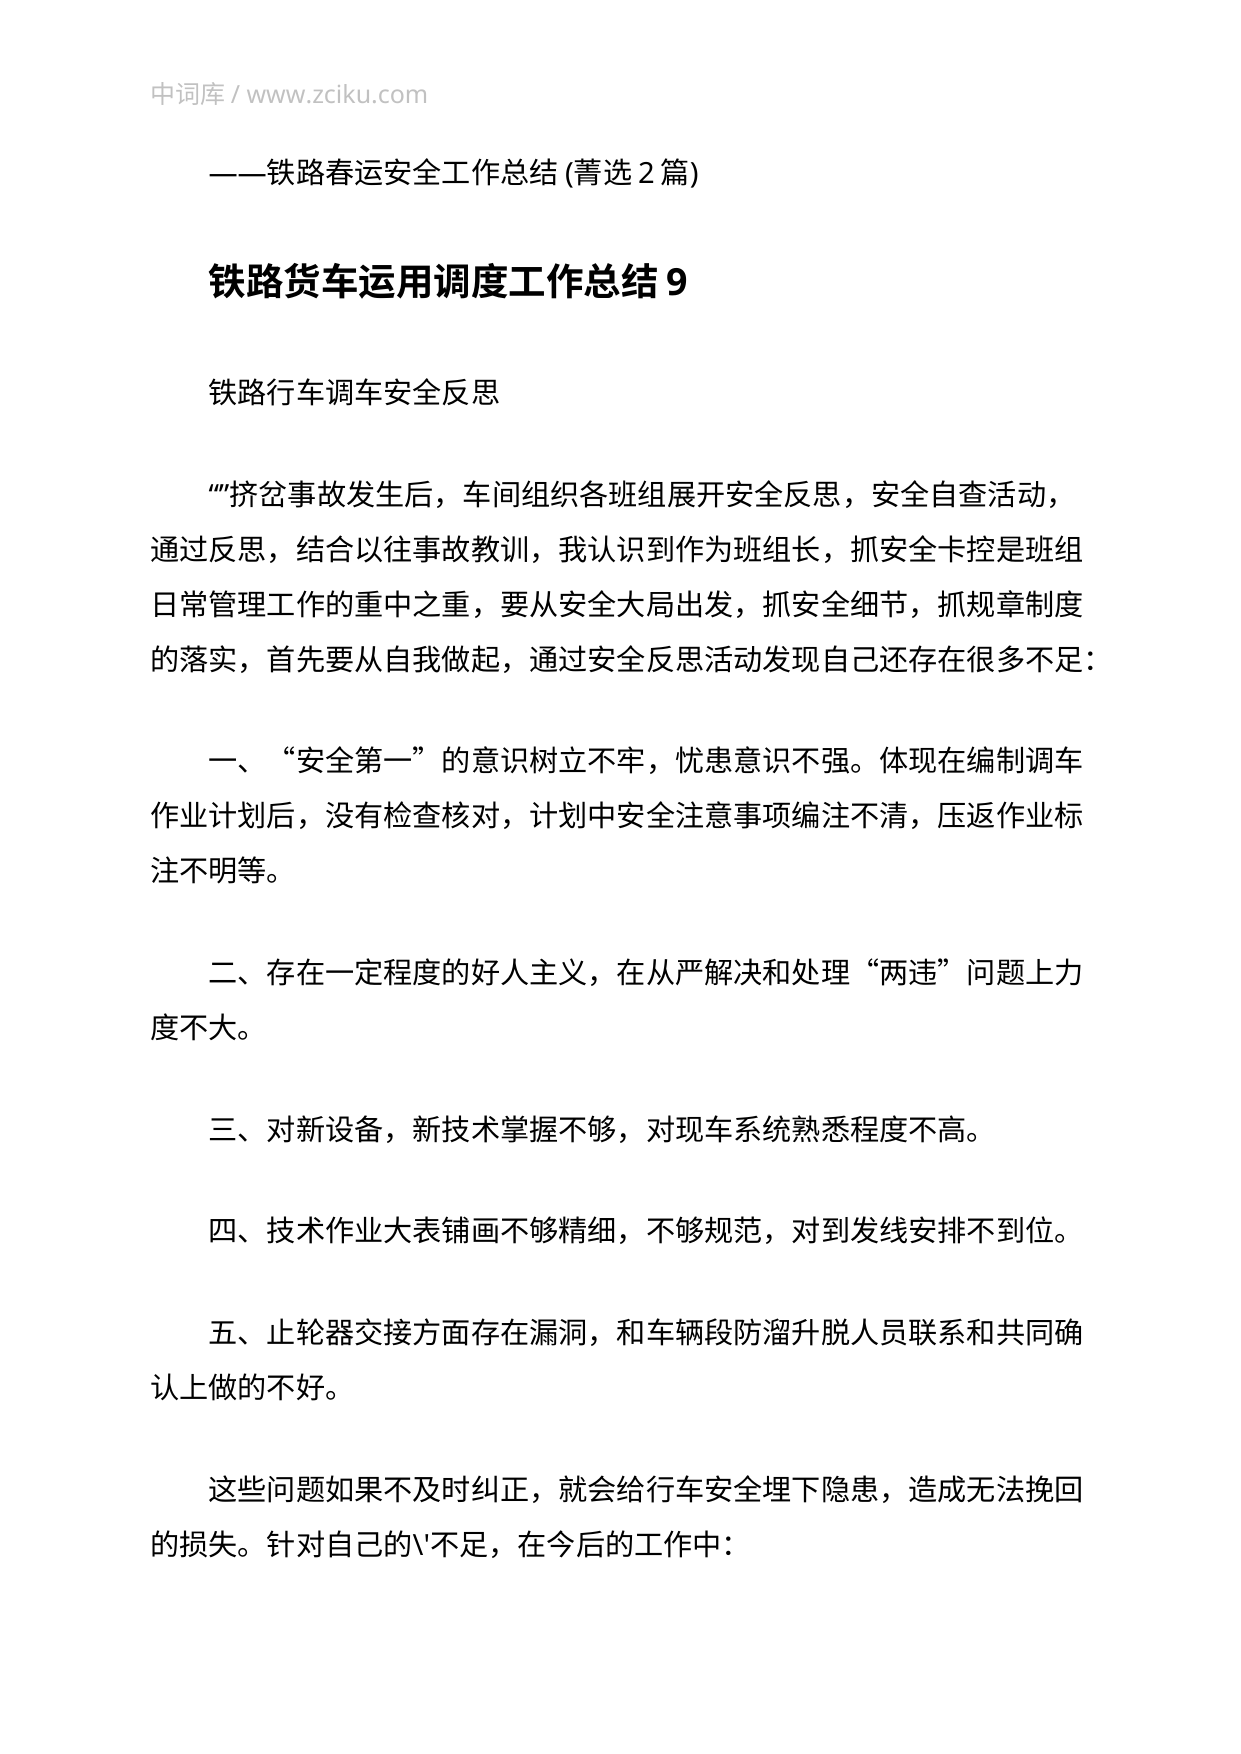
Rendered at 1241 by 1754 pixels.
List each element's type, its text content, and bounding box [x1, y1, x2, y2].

text 铁路货车运用调度工作总结9 [150, 252, 1090, 306]
text 二、存在一定程度的好人主义，在从严解决和处理“两违”问题上力度不大。 [150, 949, 1090, 1047]
text 一、“安全第一”的意识树立不牢，忧患意识不强。体现在编制调车作业计划后，没有检查核对，计划中安全注意事项编注不清，压返作业标注不明等。 [150, 738, 1090, 890]
text 这些问题如果不及时纠正，就会给行车安全埋下隐患，造成无法挽回的损失。针对自己的\'不足，在今后的工作中： [150, 1466, 1090, 1564]
text ——铁路春运安全工作总结 (菁选2篇) [150, 150, 1090, 192]
text 三、对新设备，新技术掌握不够，对现车系统熟悉程度不高。 [150, 1106, 1090, 1148]
text 铁路行车调车安全反思 [150, 369, 1090, 412]
text 四、技术作业大表铺画不够精细，不够规范，对到发线安排不到位。 [150, 1208, 1090, 1250]
text “”挤岔事故发生后，车间组织各班组展开安全反思，安全自查活动，通过反思，结合以往事故教训，我认识到作为班组长，抓安全卡控是班组日常管理工作的重中之重，要从安全大局出发，抓安全细节，抓规章制度的落实，首先要从自我做起，通过安全反思活动发现自己还存在很多不足： [150, 471, 1090, 678]
text 五、止轮器交接方面存在漏洞，和车辆段防溜升脱人员联系和共同确认上做的不好。 [150, 1310, 1090, 1407]
